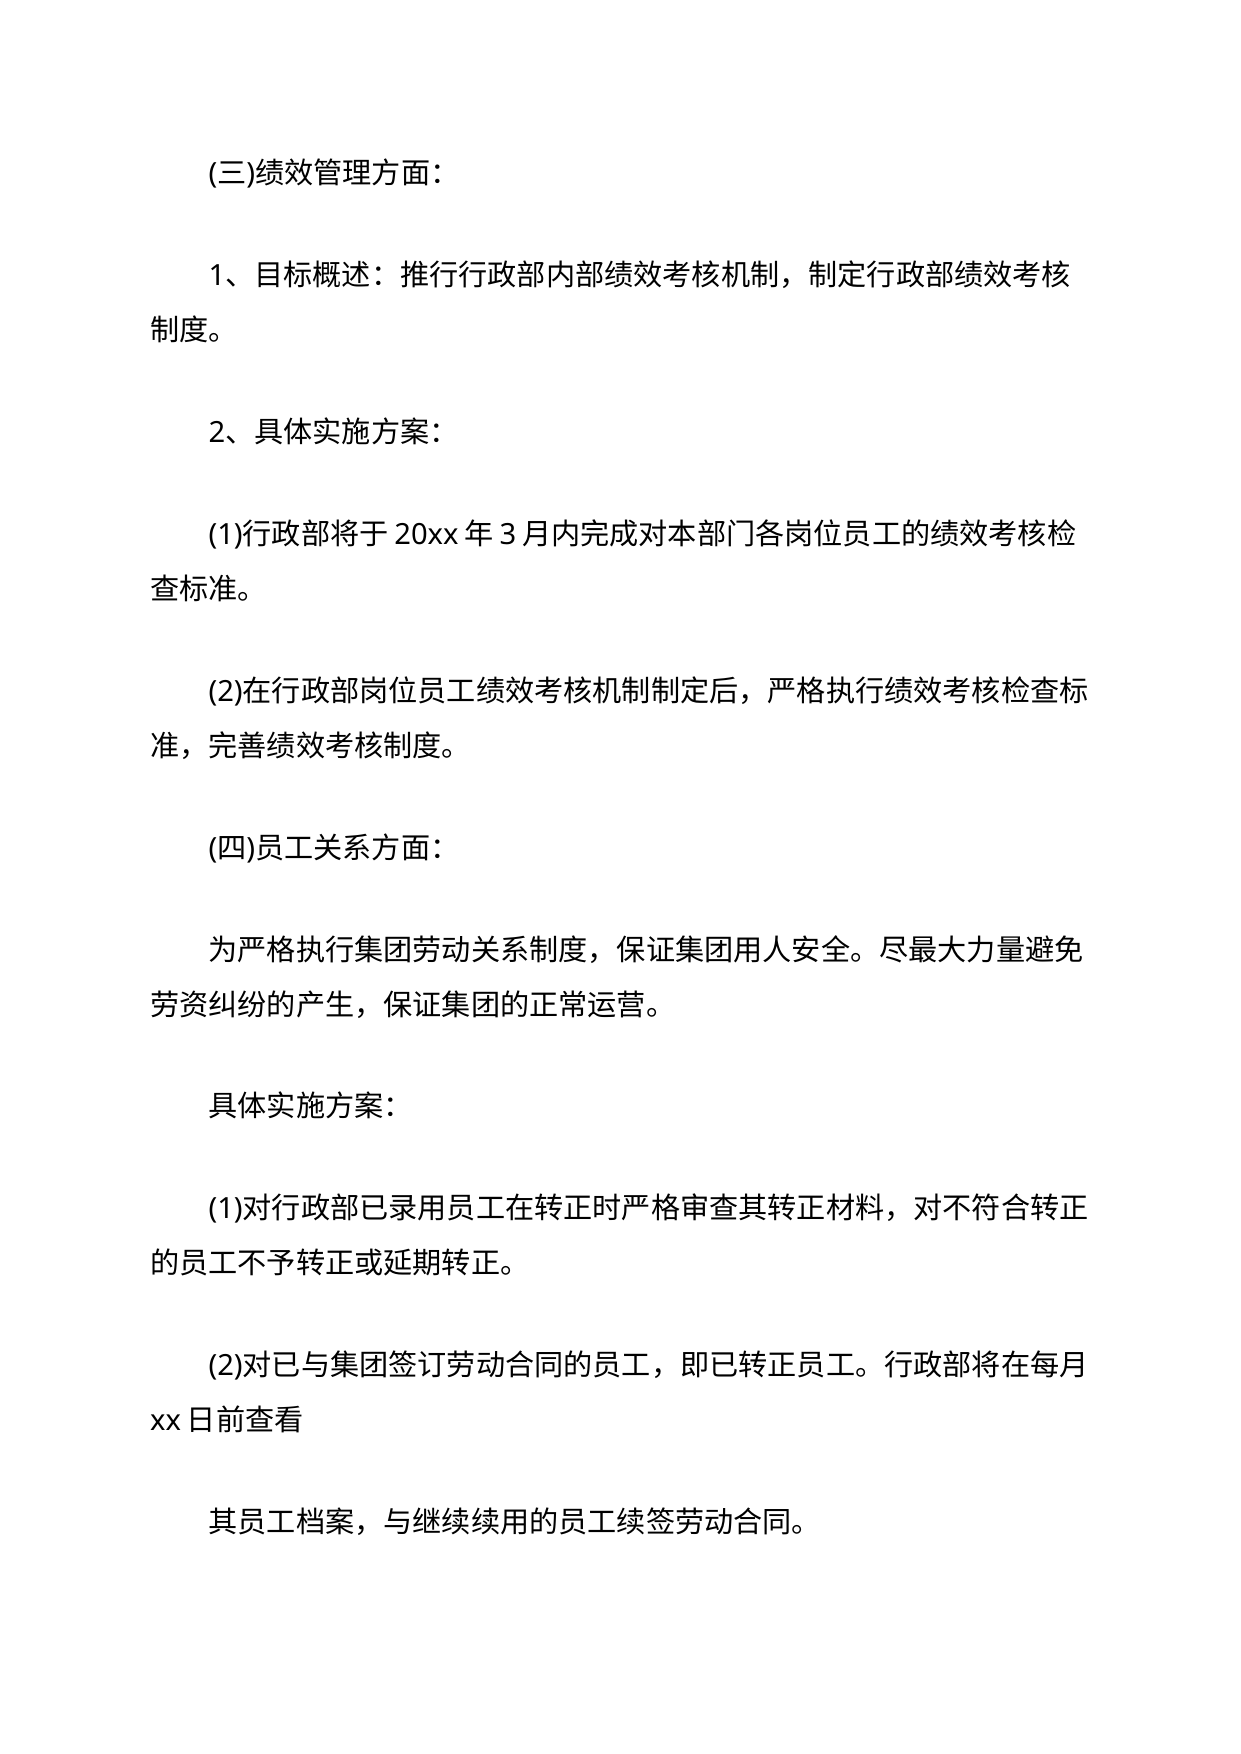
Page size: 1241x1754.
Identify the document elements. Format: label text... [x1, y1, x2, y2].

text 其员工档案，与继续续用的员工续签劳动合同。 [150, 1498, 1090, 1541]
text (2)在行政部岗位员工绩效考核机制制定后，严格执行绩效考核检查标准，完善绩效考核制度。 [150, 667, 1090, 765]
text 2、具体实施方案： [150, 409, 1090, 451]
text (四)员工关系方面： [150, 824, 1090, 867]
text 1、目标概述：推行行政部内部绩效考核机制，制定行政部绩效考核制度。 [150, 252, 1090, 349]
text (2)对已与集团签订劳动合同的员工，即已转正员工。行政部将在每月xx日前查看 [150, 1341, 1090, 1439]
text 具体实施方案： [150, 1083, 1090, 1125]
text 为严格执行集团劳动关系制度，保证集团用人安全。尽最大力量避免劳资纠纷的产生，保证集团的正常运营。 [150, 926, 1090, 1023]
text (三)绩效管理方面： [150, 150, 1090, 192]
text (1)行政部将于20xx年3月内完成对本部门各岗位员工的绩效考核检查标准。 [150, 511, 1090, 608]
text (1)对行政部已录用员工在转正时严格审查其转正材料，对不符合转正的员工不予转正或延期转正。 [150, 1185, 1090, 1282]
